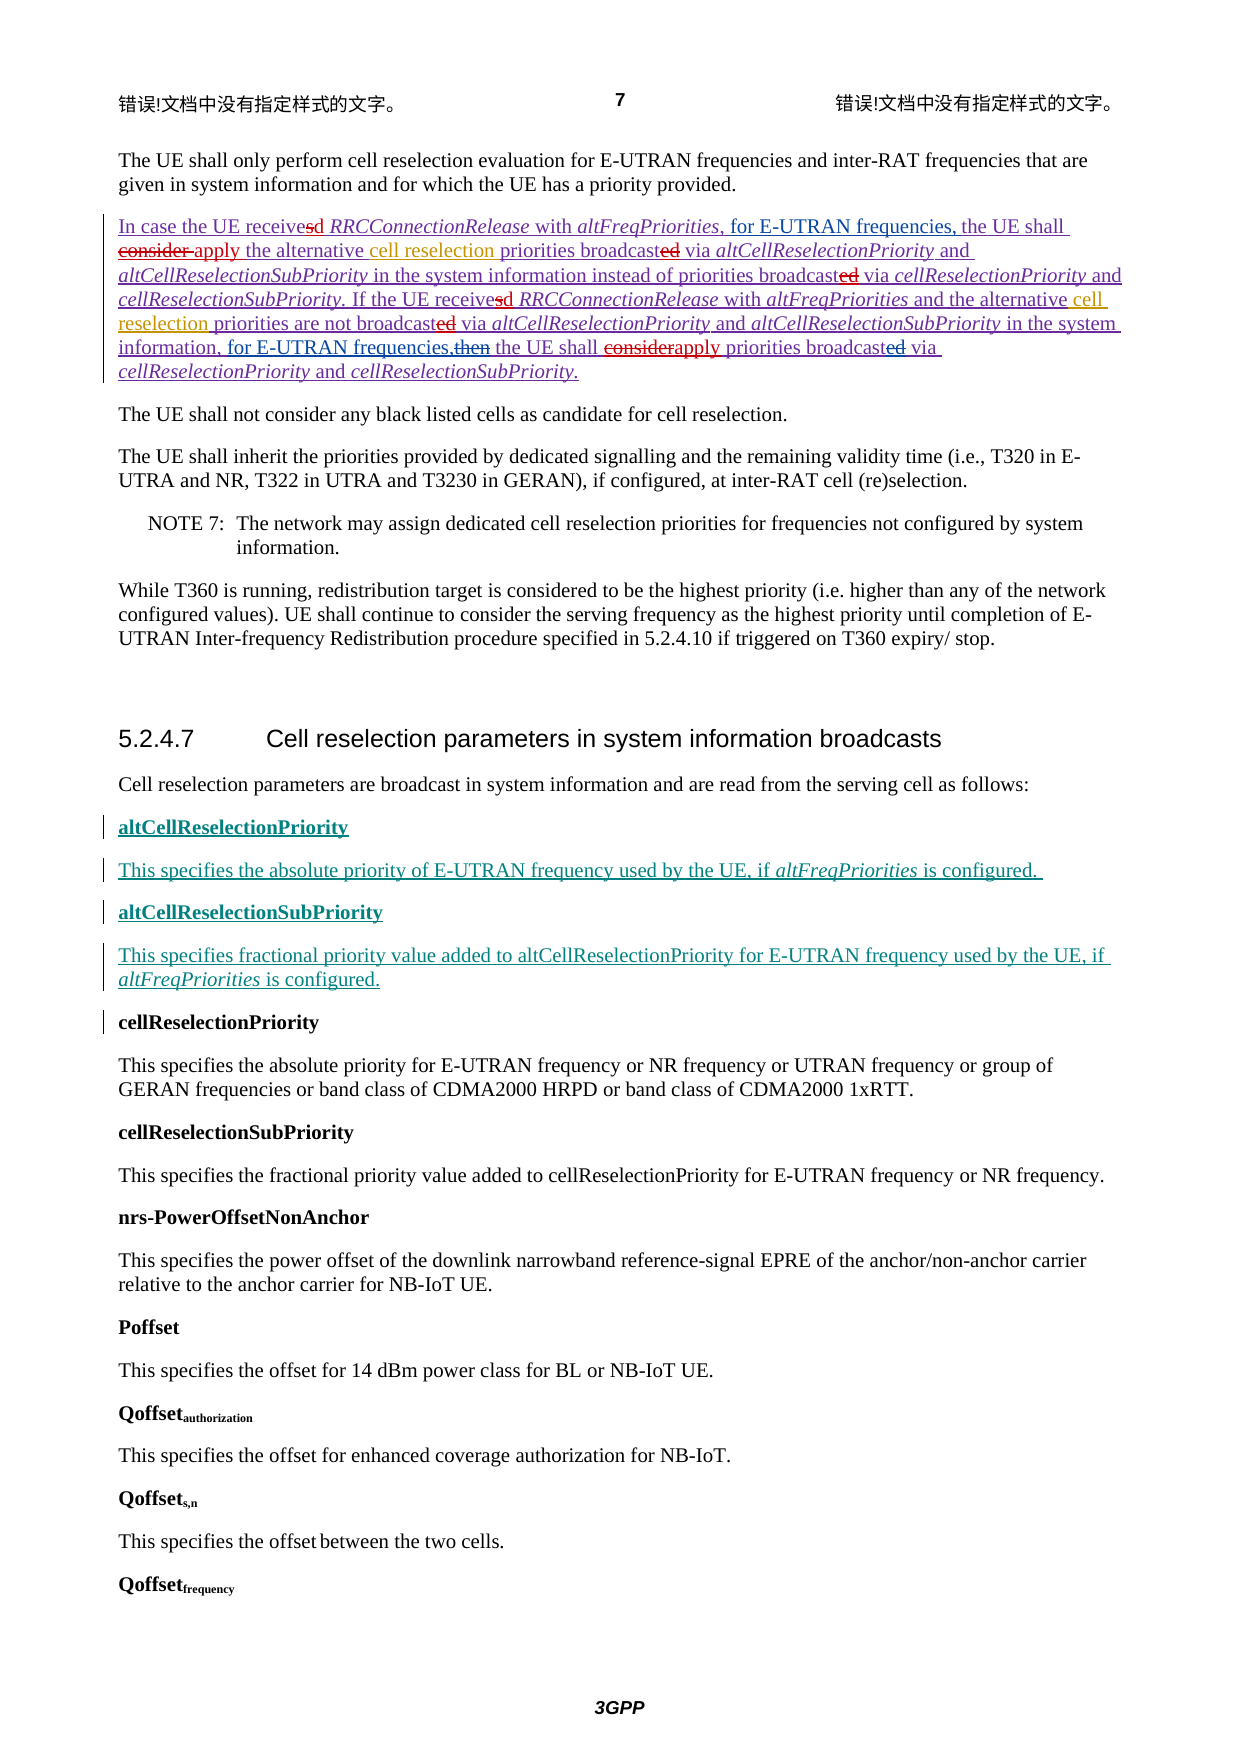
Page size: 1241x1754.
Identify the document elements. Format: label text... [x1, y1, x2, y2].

text The UE shall not consider any black listed cells as candidate for cell reselection. [118, 402, 1122, 426]
text Cell reselection parameters are broadcast in system information and are read from the serving cell as follows: [118, 772, 1122, 796]
text Qoffsets,n [118, 1486, 1122, 1510]
text Qoffsetauthorization [118, 1401, 1122, 1425]
text This specifies the offset for 14 dBm power class for BL or NB-IoT UE. [118, 1358, 1122, 1382]
text This specifies the fractional priority value added to cellReselectionPriority for E-UTRAN frequency or NR frequency. [118, 1162, 1122, 1187]
text This specifies the absolute priority for E-UTRAN frequency or NR frequency or UTRAN frequency or group of GERAN frequencies or band class of CDMA2000 HRPD or band class of CDMA2000 1xRTT. [118, 1053, 1122, 1101]
text The UE shall only perform cell reselection evaluation for E-UTRAN frequencies and inter-RAT frequencies that are given in system information and for which the UE has a priority provided. [118, 147, 1122, 196]
text While T360 is running, redistribution target is considered to be the highest priority (i.e. higher than any of the network configured values). UE shall continue to consider the serving frequency as the highest priority until completion of E-UTRAN Inter-frequency Redistribution procedure specified in 5.2.4.10 if triggered on T360 expiry/ stop. [118, 578, 1122, 650]
text This specifies the offset for enhanced coverage authorization for NB-IoT. [118, 1443, 1122, 1467]
text The UE shall inherit the priorities provided by dedicated signalling and the remaining validity time (i.e., T320 in E-UTRA and NR, T322 in UTRA and T3230 in GERAN), if configured, at inter-RAT cell (re)selection. [118, 444, 1122, 492]
text NOTE 7: The network may assign dedicated cell reselection priorities for frequencies not configured by system information. [148, 511, 1122, 559]
text cellReselectionPriority [118, 1010, 1122, 1034]
text This specifies the power offset of the downlink narrowband reference-signal EPRE of the anchor/non-anchor carrier relative to the anchor carrier for NB-IoT UE. [118, 1248, 1122, 1296]
text Poffset [118, 1315, 1122, 1339]
text nrs-PowerOffsetNonAnchor [118, 1205, 1122, 1229]
text cellReselectionSubPriority [118, 1120, 1122, 1144]
text This specifies the offset between the two cells. [118, 1529, 1122, 1553]
text 5.2.4.7 Cell reselection parameters in system information broadcasts [118, 724, 1122, 753]
text Qoffsetfrequency [118, 1572, 1122, 1596]
